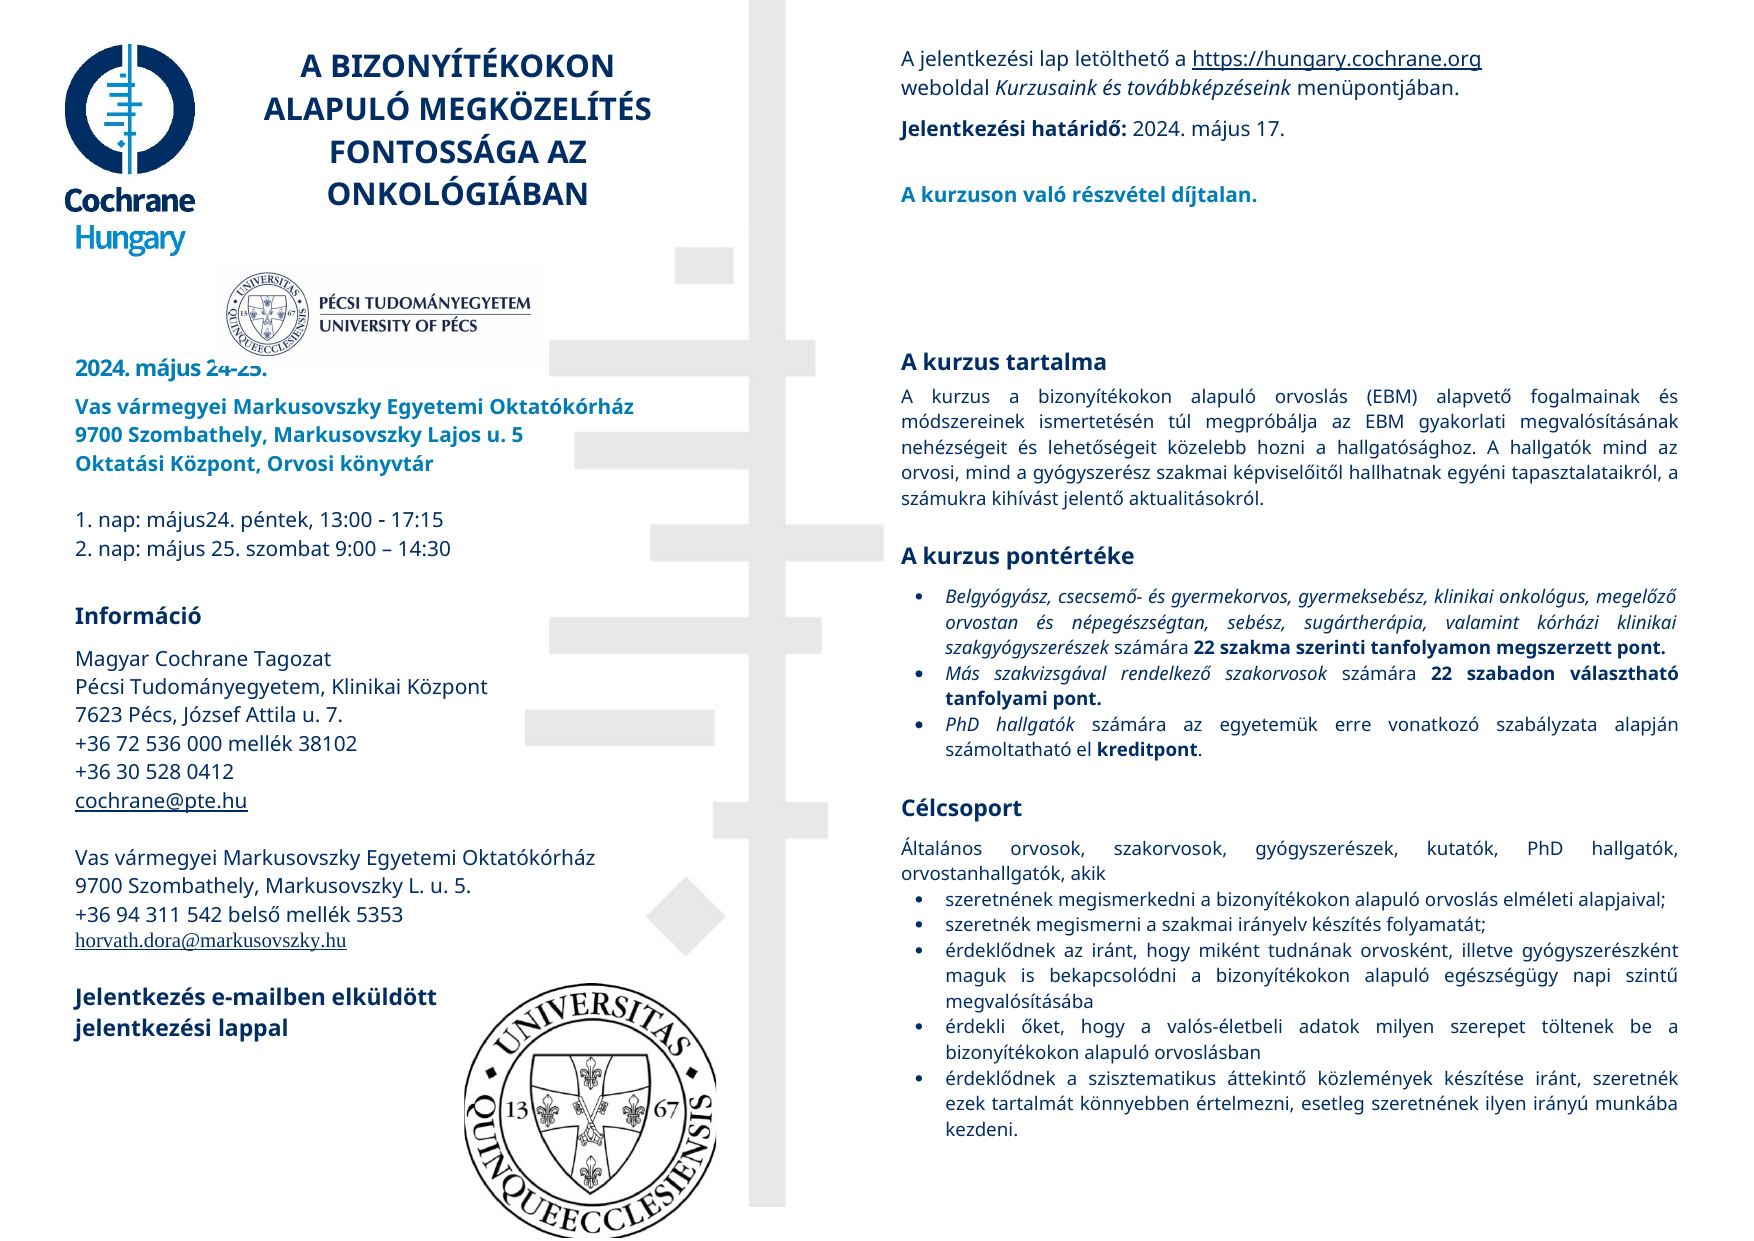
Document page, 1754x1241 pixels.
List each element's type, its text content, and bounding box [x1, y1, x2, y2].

title Célcsoport [901, 791, 1679, 823]
text +36 30 528 0412 [75, 757, 853, 786]
list Más szakvizsgával rendelkező szakorvosok számára 22 szabadon választható tanfolyami pont. [916, 660, 1679, 711]
list Belgyógyász, csecsemő- és gyermekorvos, gyermeksebész, klinikai onkológus, megelőző orvostan és népegészségtan, sebész, sugártherápia, valamint kórházi klinikai szakgyógyszerészek számára 22 szakma szerinti tanfolyamon megszerzett pont. [916, 584, 1679, 660]
title Magyar Cochrane Tagozat [75, 644, 853, 672]
picture [29, 44, 227, 257]
text 2. nap: május 25. szombat 9:00 – 14:30 [75, 534, 853, 562]
title Információ [75, 600, 853, 631]
title +36 94 311 542 belső mellék 5353 [75, 900, 853, 928]
list érdeklődnek az iránt, hogy miként tudnának orvosként, illetve gyógyszerészként maguk is bekapcsolódni a bizonyítékokon alapuló egészségügy napi szintű megvalósításába [916, 937, 1679, 1014]
title cochrane@pte.hu [75, 786, 853, 814]
title A kurzus tartalma [901, 346, 1679, 377]
list szeretnék megismerni a szakmai irányelv készítés folyamatát; [916, 912, 1679, 937]
title 9700 Szombathely, Markusovszky L. u. 5. [75, 871, 853, 900]
title A kurzuson való részvétel díjtalan. [901, 180, 1679, 208]
list érdeklődnek a szisztematikus áttekintő közlemények készítése iránt, szeretnék ezek tartalmát könnyebben értelmezni, esetleg szeretnének ilyen irányú munkába kezdeni. [916, 1065, 1679, 1141]
text A kurzus a bizonyítékokon alapuló orvoslás (EBM) alapvető fogalmainak és módszereinek ismertetésén túl megpróbálja az EBM gyakorlati megvalósításának nehézségeit és lehetőségeit közelebb hozni a hallgatósághoz. A hallgatók mind az orvosi, mind a gyógyszerész szakmai képviselőitől hallhatnak egyéni tapasztalataikról, a számukra kihívást jelentő aktualitásokról. [901, 383, 1679, 511]
subtitle Oktatási Központ, Orvosi könyvtár [75, 449, 661, 477]
text +36 72 536 000 mellék 38102 [75, 729, 853, 757]
text Általános orvosok, szakorvosok, gyógyszerészek, kutatók, PhD hallgatók, orvostanhallgatók, akik [901, 835, 1679, 886]
text 2024. május 24-25. [75, 352, 670, 383]
title Vas vármegyei Markusovszky Egyetemi Oktatókórház [75, 843, 853, 871]
list érdekli őket, hogy a valós-életbeli adatok milyen szerepet töltenek be a bizonyítékokon alapuló orvoslásban [916, 1014, 1679, 1065]
text 7623 Pécs, József Attila u. 7. [75, 701, 853, 729]
text Pécsi Tudományegyetem, Klinikai Központ [75, 672, 853, 701]
title A BIZONYÍTÉKOKON ALAPULÓ MEGKÖZELÍTÉS FONTOSSÁGA AZ ONKOLÓGIÁBAN [227, 44, 670, 215]
title A kurzus pontértéke [901, 540, 1679, 571]
picture [134, 235, 154, 246]
title Jelentkezési határidő: 2024. május 17. [901, 114, 1679, 142]
subtitle Vas vármegyei Markusovszky Egyetemi Oktatókórház [75, 392, 661, 420]
subtitle 9700 Szombathely, Markusovszky Lajos u. 5 [75, 420, 661, 449]
text 1. nap: május24. péntek, 13:00 17:15 [75, 506, 853, 534]
list PhD hallgatók számára az egyetemük erre vonatkozó szabályzata alapján számoltatható el kreditpont. [916, 711, 1679, 762]
title A jelentkezési lap letölthető a https://hungary.cochrane.org weboldal Kurzusaink és továbbképzéseink menüpontjában. [901, 44, 1679, 101]
title Jelentkezés e-mailben elküldött jelentkezési lappal [75, 981, 853, 1043]
list szeretnének megismerkedni a bizonyítékokon alapuló orvoslás elméleti alapjaival; [916, 886, 1679, 912]
title horvath.dora@markusovszky.hu [75, 928, 853, 952]
picture [213, 0, 884, 1237]
